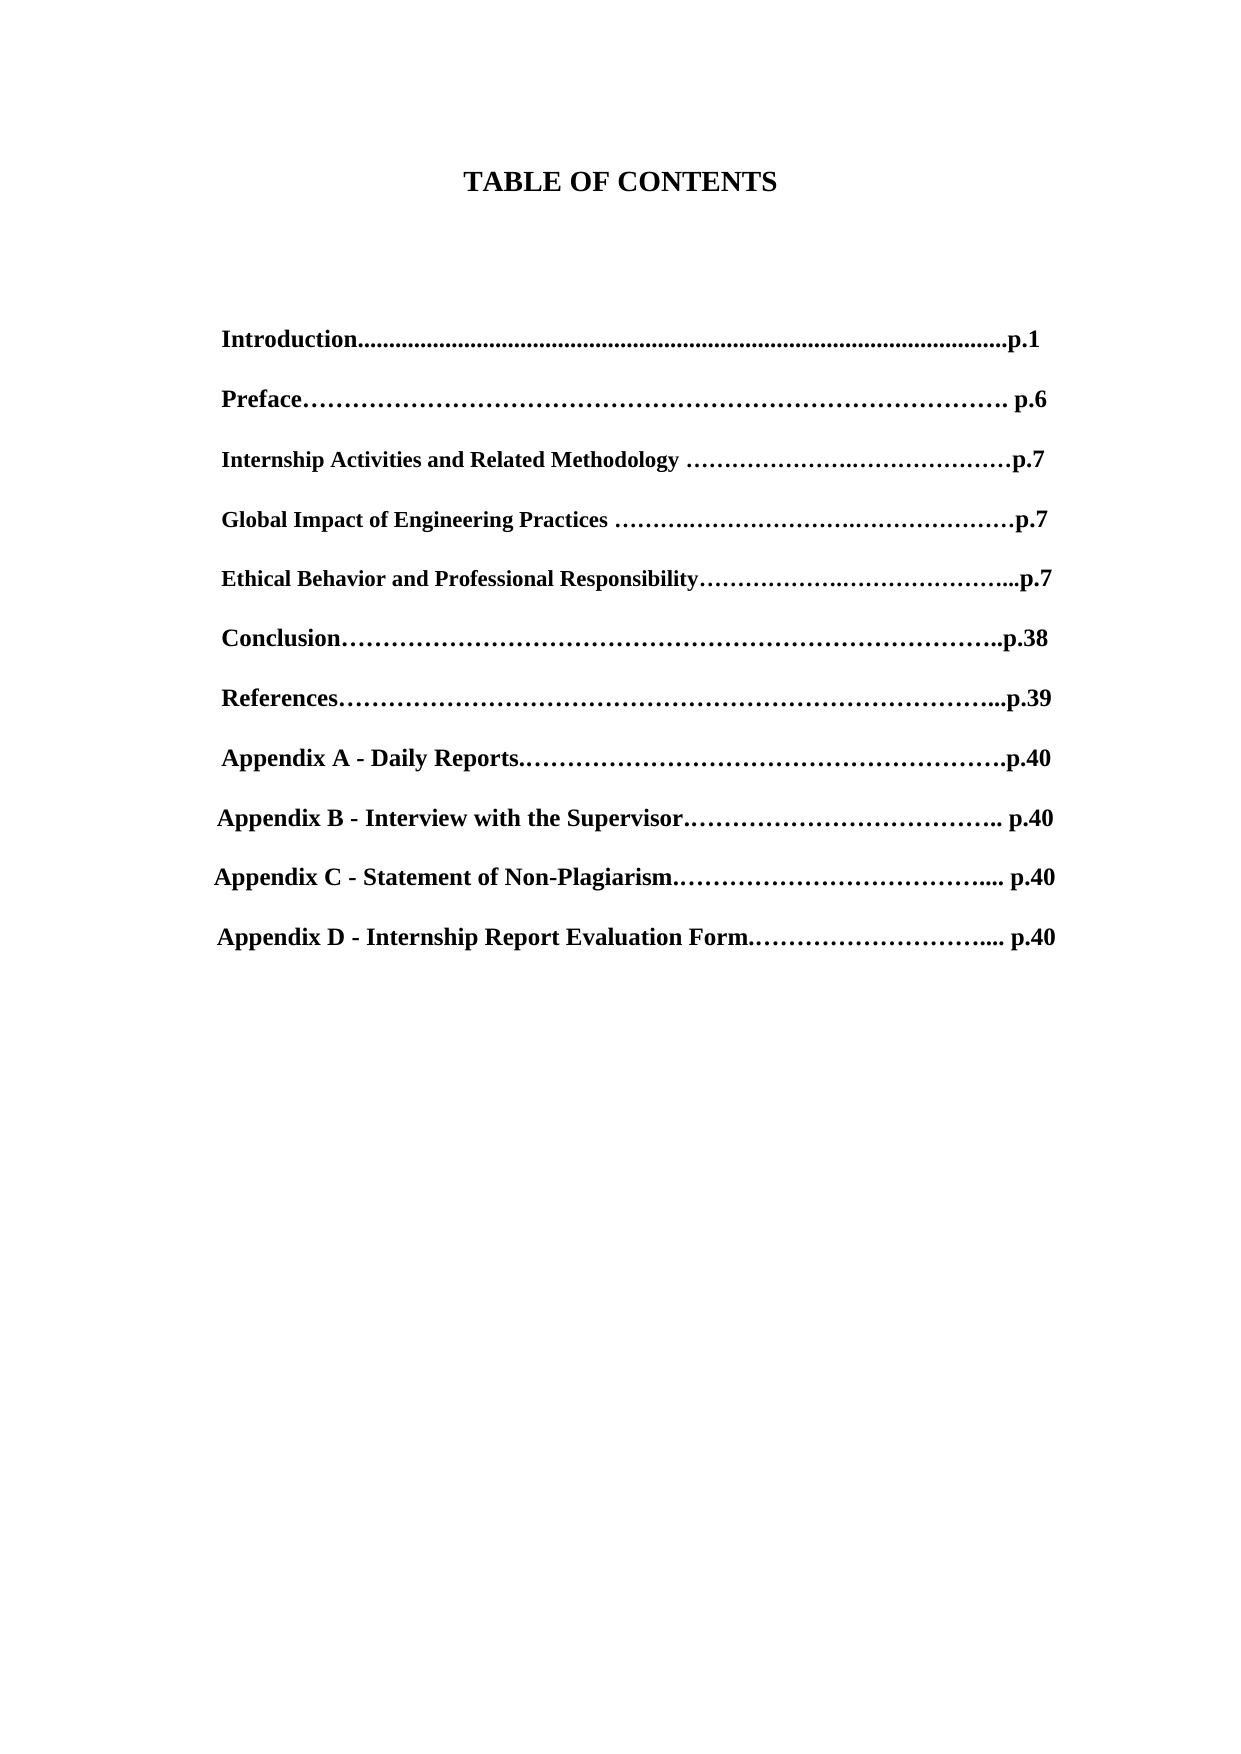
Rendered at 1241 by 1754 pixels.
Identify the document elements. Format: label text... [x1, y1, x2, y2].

subtitle Introduction p.1 [221, 324, 1167, 353]
text Appendix C - Statement of Non-Plagiarism.……………………………….... p.40 [135, 862, 1167, 891]
text Conclusion……………………………………………………………………..p.38 References……………………………………………………………………...p.39 Appendix A - Daily Reports.………………………………………………….p.40 [221, 623, 1053, 772]
text Global Impact of Engineering Practices ……….………………….…………………p.7 Ethical Behavior and Professional Responsibility……………….…………………...p.7 [221, 504, 1053, 592]
text Appendix B - Interview with the Supervisor.……………………………….. p.40 [135, 803, 1167, 831]
text Preface…………………………………………………………………………. p.6 Internship Activities and Related Methodology ………………….…………………p.7 [221, 384, 1053, 473]
subtitle TABLE OF CONTENTS [195, 164, 1046, 198]
text Appendix D - Internship Report Evaluation Form.……………………….... p.40 [135, 922, 1167, 951]
